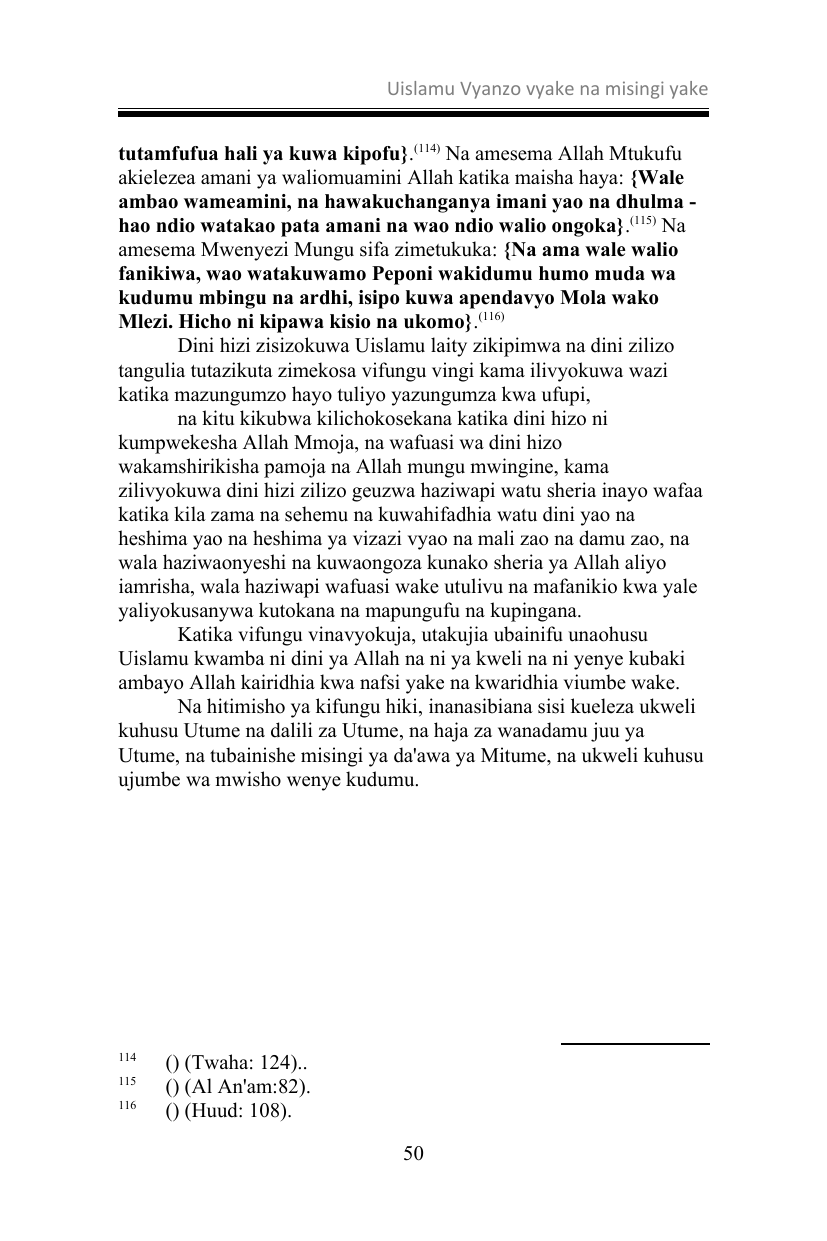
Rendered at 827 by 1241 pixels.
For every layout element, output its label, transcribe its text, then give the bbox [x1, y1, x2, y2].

text Katika vifungu vinavyokuja, utakujia ubainifu unaohusu Uislamu kwamba ni dini ya Allah na ni ya kweli na ni yenye kubaki ambayo Allah kairidhia kwa nafsi yake na kwaridhia viumbe wake. [118, 622, 709, 694]
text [118, 141, 709, 333]
text Dini hizi zisizokuwa Uislamu laity zikipimwa na dini zilizo tangulia tutazikuta zimekosa vifungu vingi kama ilivyokuwa wazi katika mazungumzo hayo tuliyo yazungumza kwa ufupi, [118, 333, 709, 406]
text na kitu kikubwa kilichokosekana katika dini hizo ni kumpwekesha Allah Mmoja, na wafuasi wa dini hizo wakamshirikisha pamoja na Allah mungu mwingine, kama zilivyokuwa dini hizi zilizo geuzwa haziwapi watu sheria inayo wafaa katika kila zama na sehemu na kuwahifadhia watu dini yao na heshima yao na heshima ya vizazi vyao na mali zao na damu zao, na wala haziwaonyeshi na kuwaongoza kunako sheria ya Allah aliyo iamrisha, wala haziwapi wafuasi wake utulivu na mafanikio kwa yale yaliyokusanywa kutokana na mapungufu na kupingana. [118, 406, 709, 622]
text Na hitimisho ya kifungu hiki, inanasibiana sisi kueleza ukweli kuhusu Utume na dalili za Utume, na haja za wanadamu juu ya Utume, na tubainishe misingi ya da'awa ya Mitume, na ukweli kuhusu ujumbe wa mwisho wenye kudumu. [118, 694, 709, 791]
